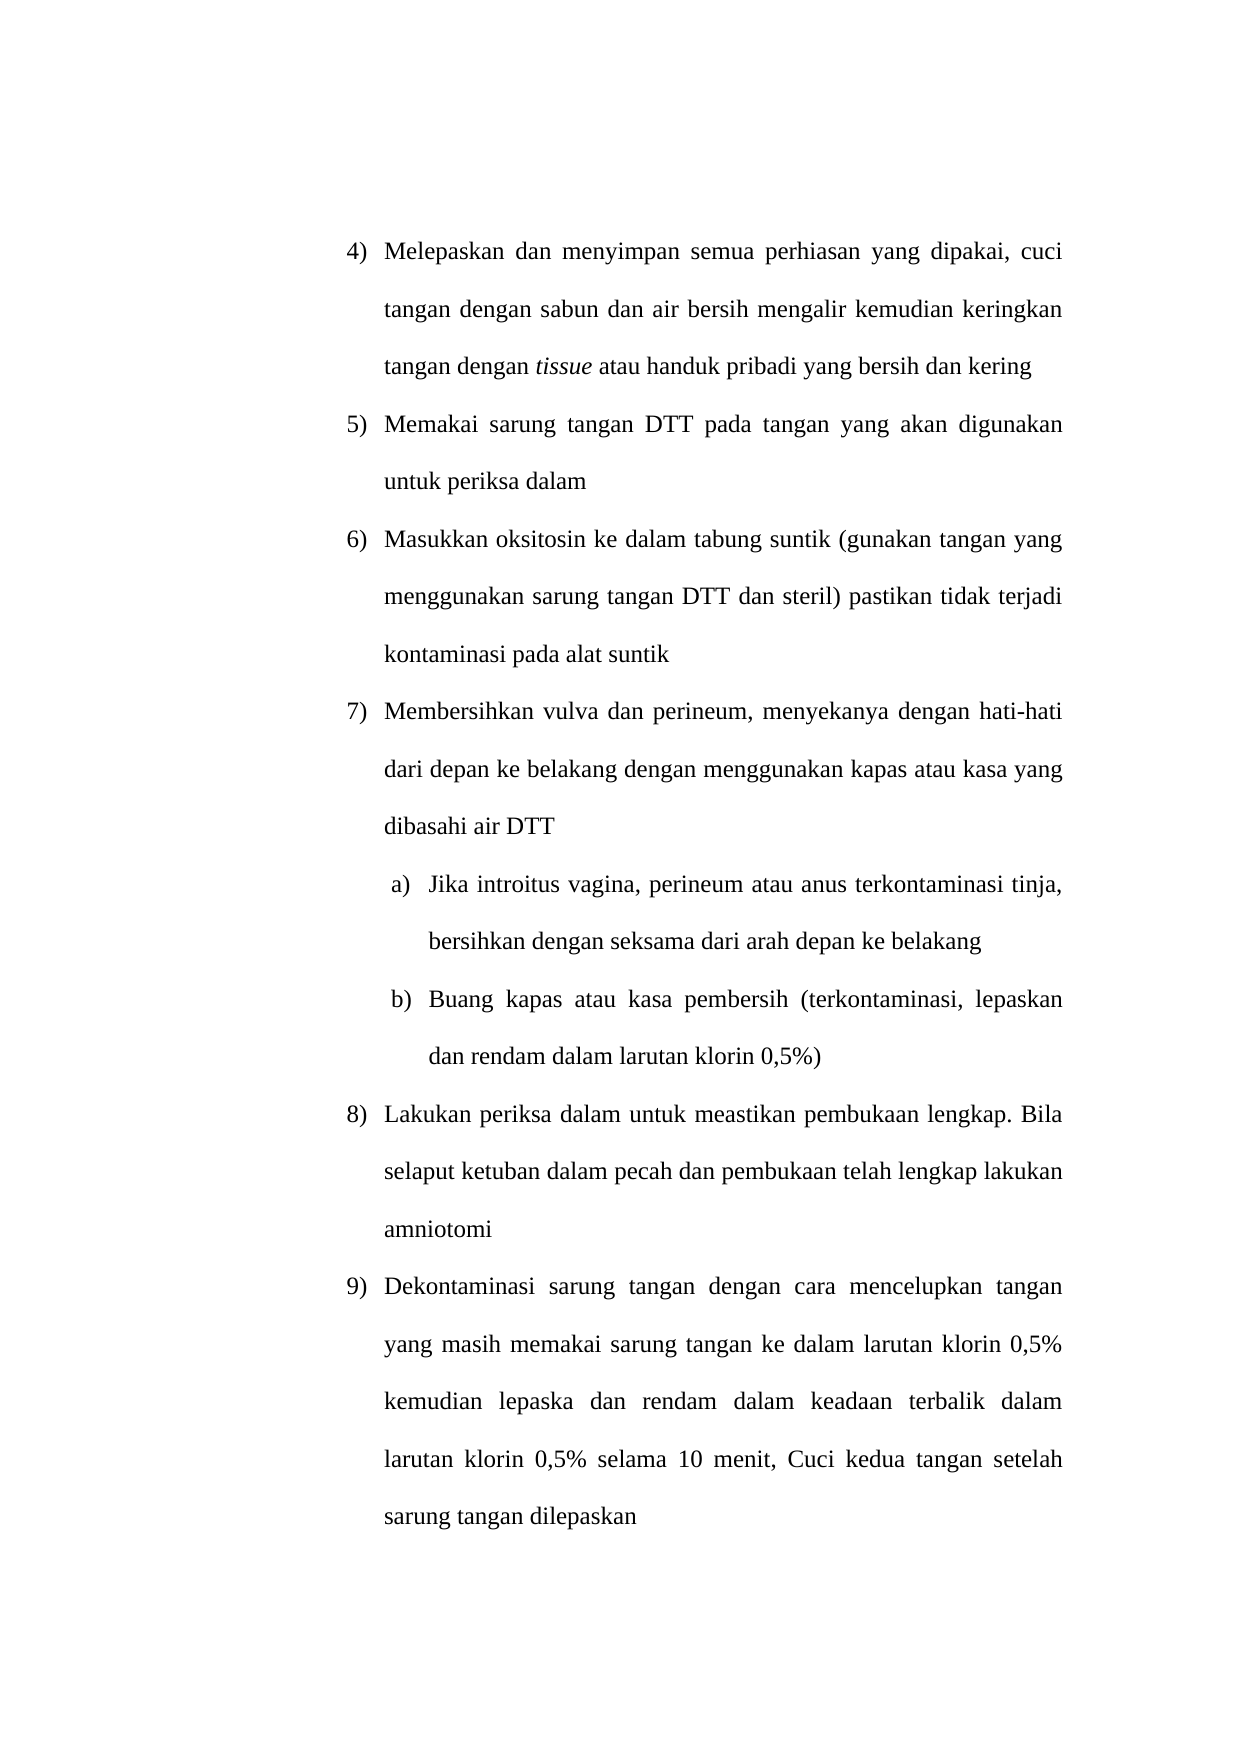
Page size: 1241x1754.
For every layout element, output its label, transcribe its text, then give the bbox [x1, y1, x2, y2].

list Masukkan oksitosin ke dalam tabung suntik (gunakan tangan yang menggunakan sarung tangan DTT dan steril) pastikan tidak terjadi kontaminasi pada alat suntik [346, 524, 1063, 667]
list Dekontaminasi sarung tangan dengan cara mencelupkan tangan yang masih memakai sarung tangan ke dalam larutan klorin 0,5% kemudian lepaska dan rendam dalam keadaan terbalik dalam larutan klorin 0,5% selama 10 menit, Cuci kedua tangan setelah sarung tangan dilepaskan [346, 1271, 1063, 1530]
list Memakai sarung tangan DTT pada tangan yang akan digunakan untuk periksa dalam [346, 409, 1063, 495]
list Buang kapas atau kasa pembersih (terkontaminasi, lepaskan dan rendam dalam larutan klorin 0,5%) [391, 984, 1063, 1070]
list Lakukan periksa dalam untuk meastikan pembukaan lengkap. Bila selaput ketuban dalam pecah dan pembukaan telah lengkap lakukan amniotomi [346, 1099, 1063, 1242]
list Melepaskan dan menyimpan semua perhiasan yang dipakai, cuci tangan dengan sabun dan air bersih mengalir kemudian keringkan tangan dengan tissue atau handuk pribadi yang bersih dan kering [346, 236, 1063, 380]
list Jika introitus vagina, perineum atau anus terkontaminasi tinja, bersihkan dengan seksama dari arah depan ke belakang [391, 869, 1063, 955]
list Membersihkan vulva dan perineum, menyekanya dengan hati-hati dari depan ke belakang dengan menggunakan kapas atau kasa yang dibasahi air DTT [346, 696, 1063, 840]
